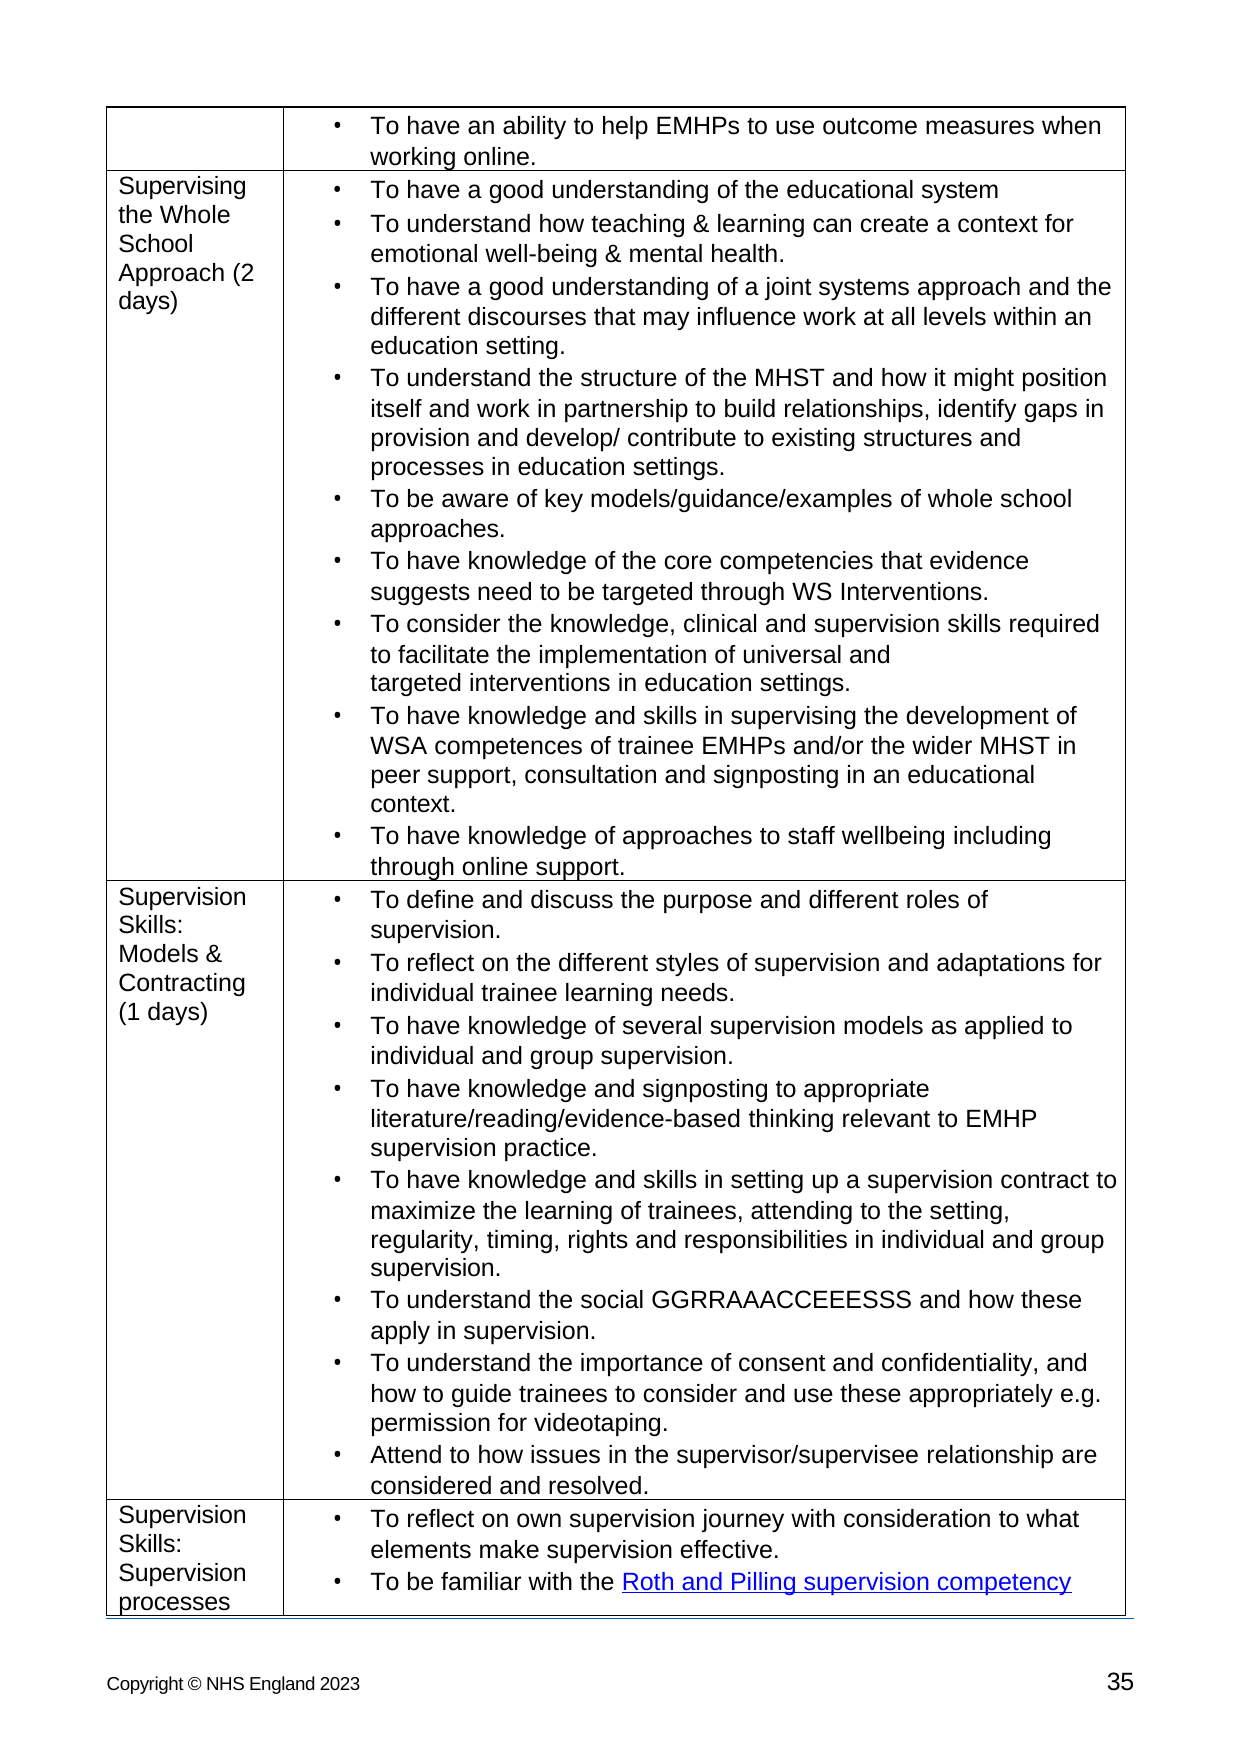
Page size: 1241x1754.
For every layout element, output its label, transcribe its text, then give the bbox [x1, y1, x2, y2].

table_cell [107, 1500, 283, 1615]
table_cell To have a good understanding of the educational system To understand how teaching & learning can create a context for emotional well-being & mental health. To have a good understanding of a joint systems approach and the different discourses that may influence work at all levels within an education setting. To understand the structure of the MHST and how it might position itself and work in partnership to build relationships, identify gaps in provision and develop/ contribute to existing structures and processes in education settings. To be aware of key models/guidance/examples of whole school approaches. To have knowledge of the core competencies that evidence suggests need to be targeted through WS Interventions. To consider the knowledge, clinical and supervision skills required to facilitate the implementation of universal and targeted interventions in education settings. To have knowledge and skills in supervising the development of WSA competences of trainee EMHPs and/or the wider MHST in peer support, consultation and signposting in an educational context. To have knowledge of approaches to staff wellbeing including through online support. [284, 171, 1125, 880]
table_cell To define and discuss the purpose and different roles of supervision. To reflect on the different styles of supervision and adaptations for individual trainee learning needs. To have knowledge of several supervision models as applied to individual and group supervision. To have knowledge and signposting to appropriate literature/reading/evidence-based thinking relevant to EMHP supervision practice. To have knowledge and skills in setting up a supervision contract to maximize the learning of trainees, attending to the setting, regularity, timing, rights and responsibilities in individual and group supervision. To understand the social GGRRAAACCEEESSS and how these apply in supervision. To understand the importance of consent and confidentiality, and how to guide trainees to consider and use these appropriately e.g. permission for videotaping. Attend to how issues in the supervisor/supervisee relationship are considered and resolved. [284, 881, 1125, 1499]
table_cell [107, 108, 283, 170]
table_cell Supervising the Whole School Approach (2 days) [107, 171, 283, 880]
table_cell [284, 108, 1125, 170]
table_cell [284, 1500, 1125, 1615]
table_cell Supervision Skills: Models & Contracting (1 days) [107, 881, 283, 1499]
